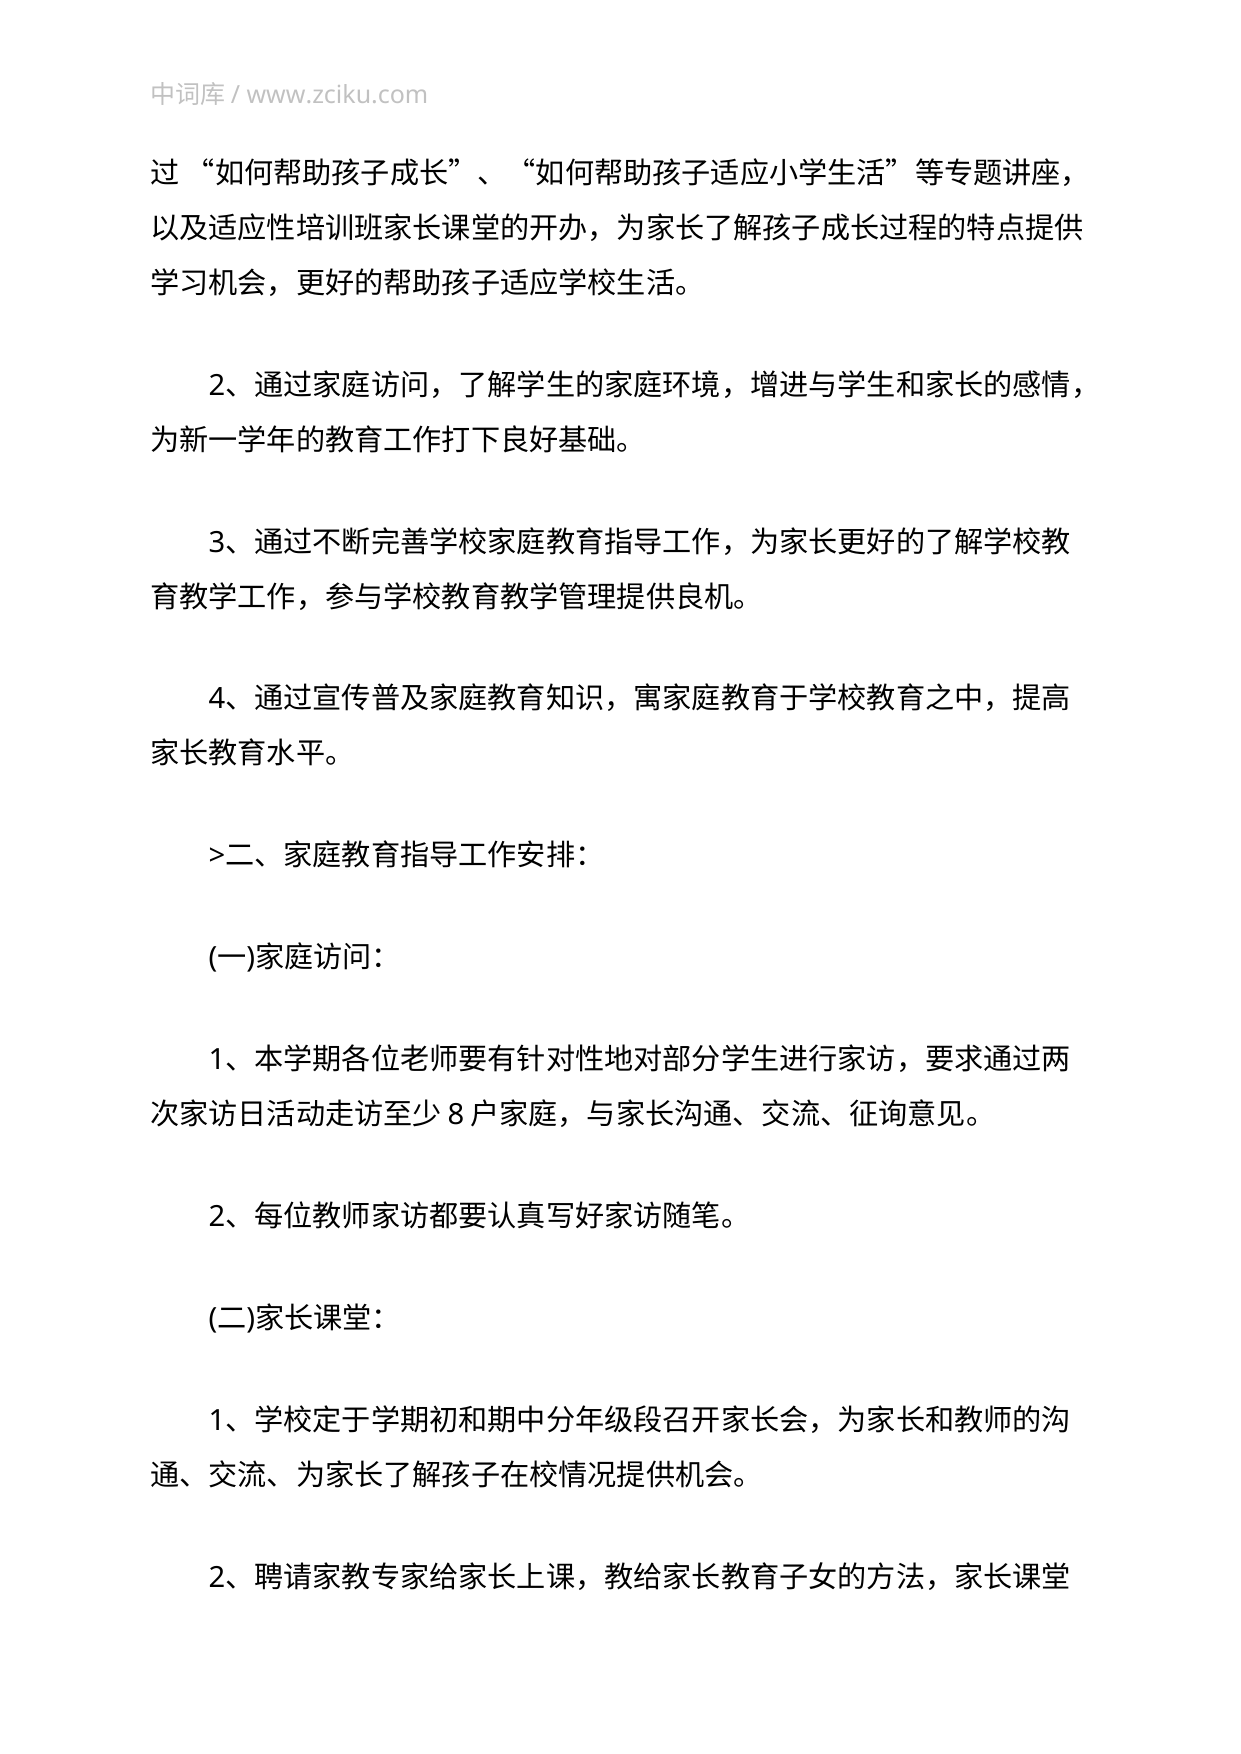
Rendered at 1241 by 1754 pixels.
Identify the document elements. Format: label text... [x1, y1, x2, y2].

text (一)家庭访问： [150, 934, 1090, 976]
text 3、通过不断完善学校家庭教育指导工作，为家长更好的了解学校教育教学工作，参与学校教育教学管理提供良机。 [150, 518, 1090, 616]
text 2、通过家庭访问，了解学生的家庭环境，增进与学生和家长的感情，为新一学年的教育工作打下良好基础。 [150, 362, 1090, 459]
text >二、家庭教育指导工作安排： [150, 832, 1090, 874]
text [150, 1553, 1090, 1596]
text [150, 150, 1090, 302]
text (二)家长课堂： [150, 1295, 1090, 1337]
text 4、通过宣传普及家庭教育知识，寓家庭教育于学校教育之中，提高家长教育水平。 [150, 675, 1090, 772]
text 1、本学期各位老师要有针对性地对部分学生进行家访，要求通过两次家访日活动走访至少8户家庭，与家长沟通、交流、征询意见。 [150, 1036, 1090, 1133]
text 1、学校定于学期初和期中分年级段召开家长会，为家长和教师的沟通、交流、为家长了解孩子在校情况提供机会。 [150, 1397, 1090, 1494]
text 2、每位教师家访都要认真写好家访随笔。 [150, 1193, 1090, 1235]
